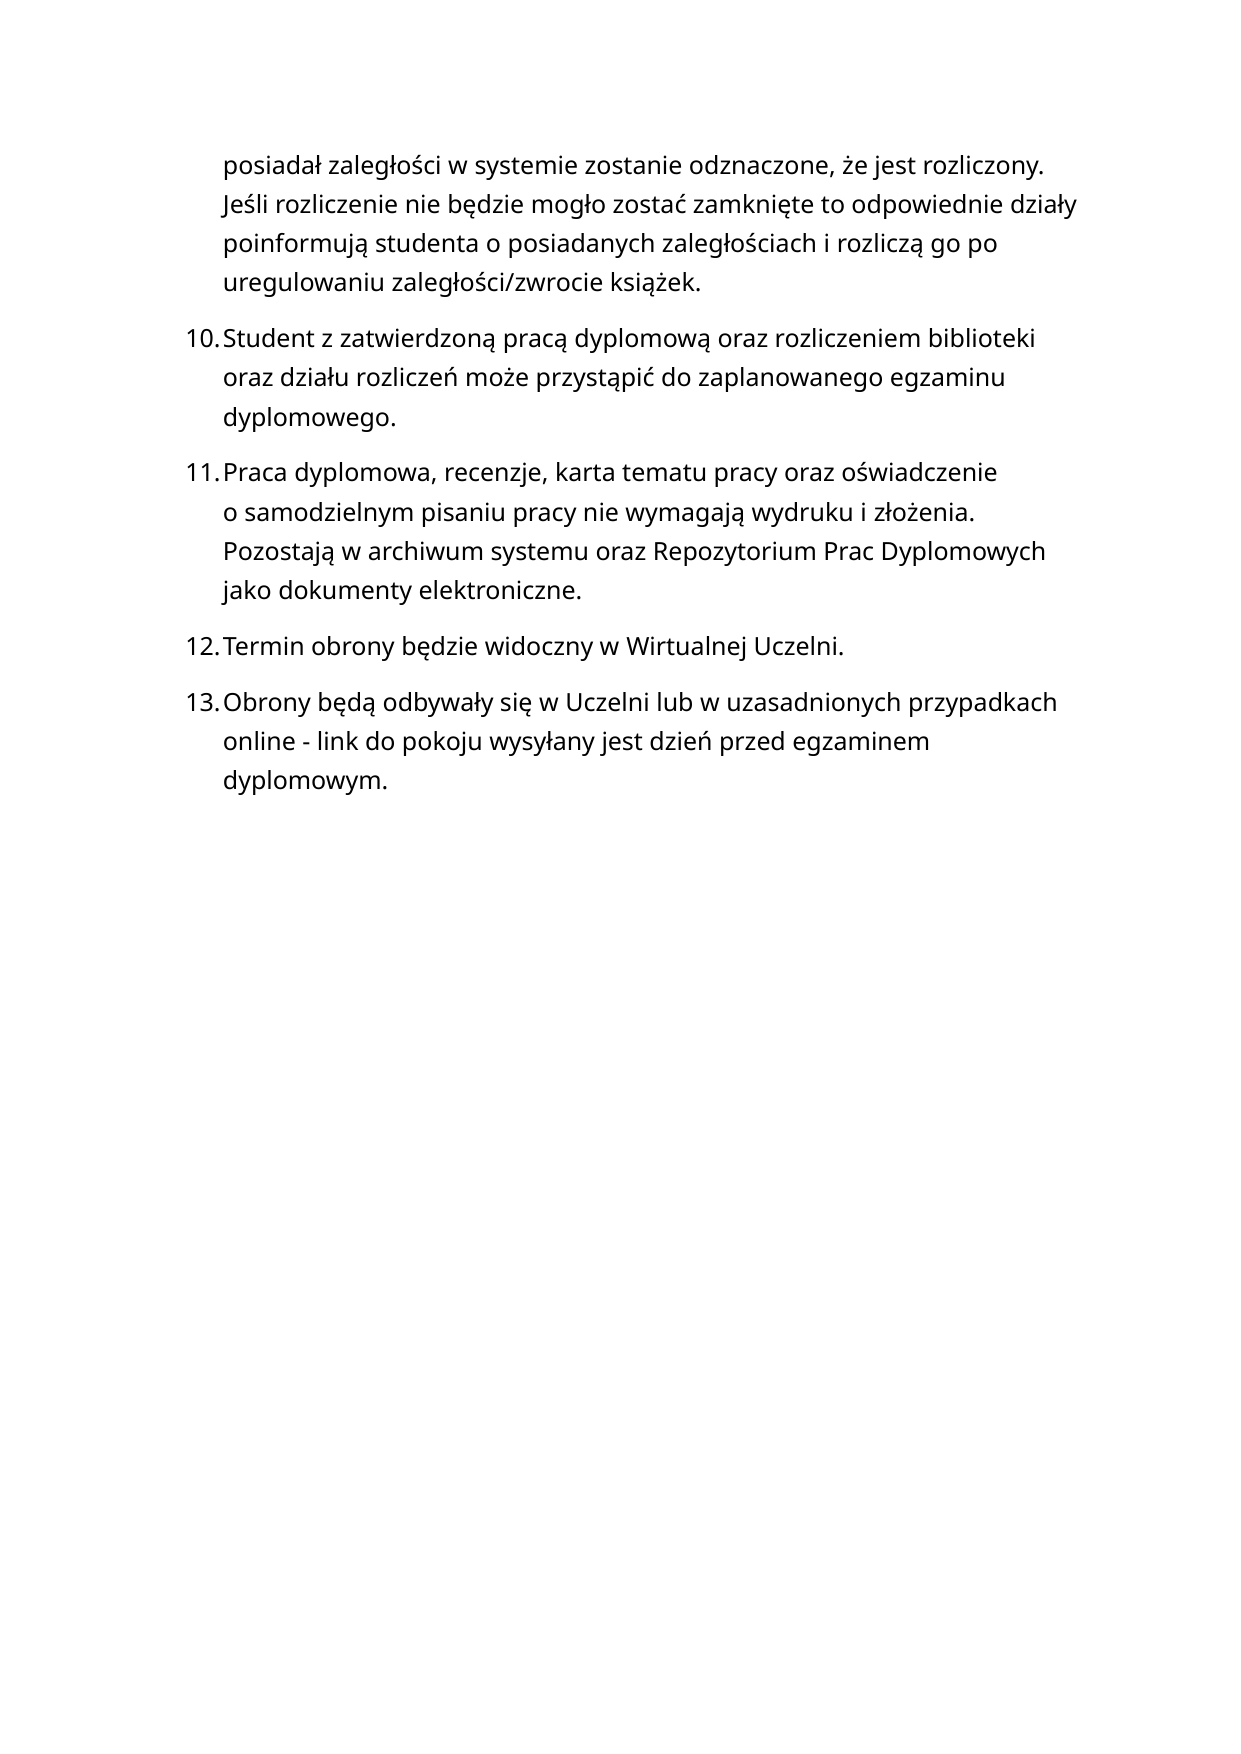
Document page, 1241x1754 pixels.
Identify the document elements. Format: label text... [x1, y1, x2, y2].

list Obrony będą odbywały się w Uczelni lub w uzasadnionych przypadkach online - link do pokoju wysyłany jest dzień przed egzaminem dyplomowym. [185, 684, 1093, 797]
list Student z zatwierdzoną pracą dyplomową oraz rozliczeniem biblioteki oraz działu rozliczeń może przystąpić do zaplanowanego egzaminu dyplomowego. [185, 321, 1093, 433]
list Praca dyplomowa, recenzje, karta tematu pracy oraz oświadczenie o samodzielnym pisaniu pracy nie wymagają wydruku i złożenia. Pozostają w archiwum systemu oraz Repozytorium Prac Dyplomowych jako dokumenty elektroniczne. [185, 455, 1093, 607]
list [185, 148, 1093, 299]
list Termin obrony będzie widoczny w Wirtualnej Uczelni. [185, 628, 1093, 662]
